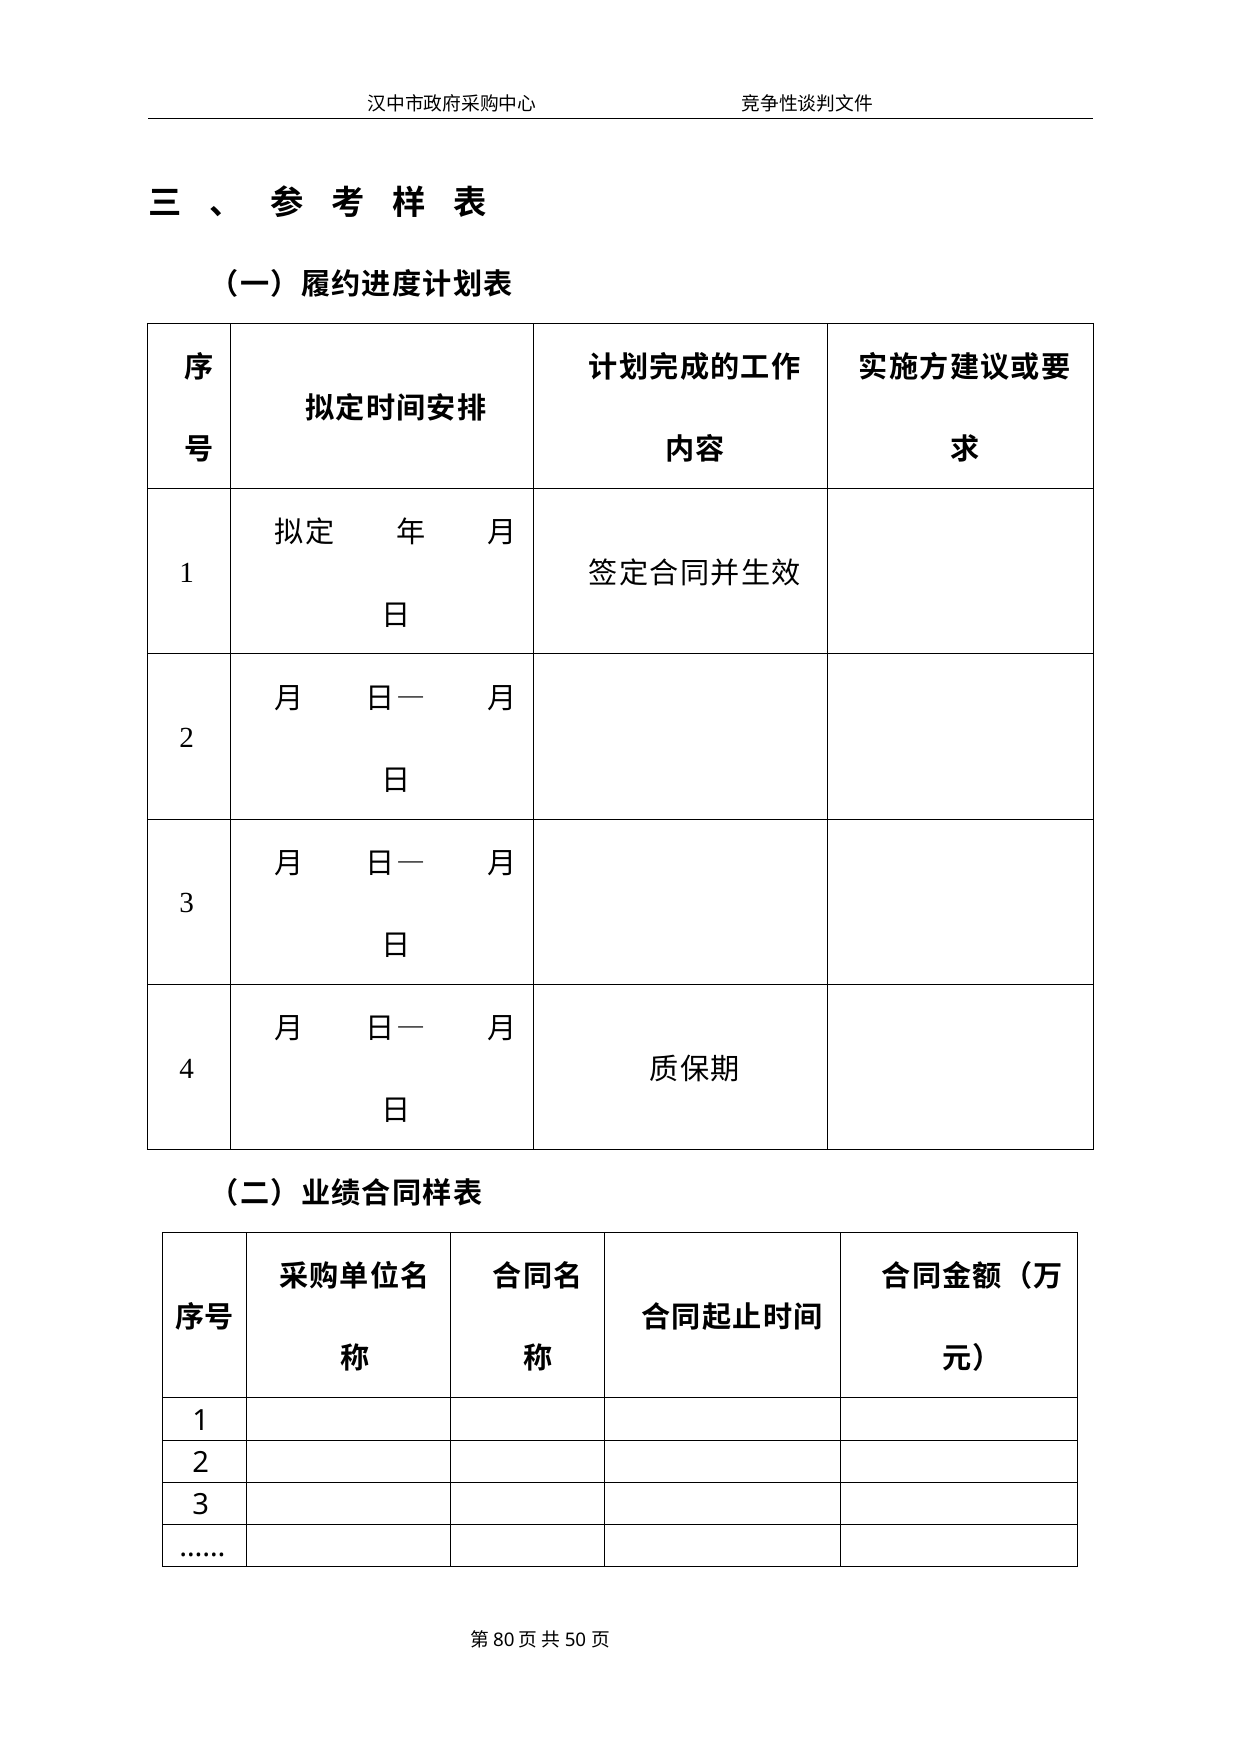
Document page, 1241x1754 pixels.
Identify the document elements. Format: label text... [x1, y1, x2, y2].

table_cell [148, 820, 230, 984]
table_cell 月 日— 月 日 [231, 654, 533, 818]
table_header 拟定时间安排 [231, 324, 533, 488]
table_cell [841, 1483, 1077, 1524]
table_cell 签定合同并生效 [534, 489, 827, 653]
table_header 序号 [148, 324, 230, 488]
table_cell [451, 1398, 604, 1439]
table_cell 3 [163, 1483, 246, 1524]
table_cell [534, 820, 827, 984]
table_header 采购单位名称 [247, 1233, 450, 1397]
table_cell [148, 654, 230, 818]
table_cell [247, 1483, 450, 1524]
table_cell [534, 654, 827, 818]
table_cell [605, 1398, 840, 1439]
table_cell [841, 1398, 1077, 1439]
table_cell [828, 820, 1093, 984]
table_cell [605, 1441, 840, 1482]
table_cell 1 [163, 1398, 246, 1439]
table_cell [451, 1525, 604, 1566]
table_cell [841, 1525, 1077, 1566]
text 三、参考样表 [149, 159, 1092, 241]
table_cell [828, 985, 1093, 1149]
table_cell [148, 985, 230, 1149]
table_header 实施方建议或要求 [828, 324, 1093, 488]
text （一）履约进度计划表 [149, 241, 1092, 323]
table_header 合同名称 [451, 1233, 604, 1397]
text （二）业绩合同样表 [149, 1150, 1092, 1232]
table_cell [451, 1441, 604, 1482]
table_cell 月 日— 月 日 [231, 985, 533, 1149]
table_cell [451, 1483, 604, 1524]
table_header 合同金额（万元） [841, 1233, 1077, 1397]
table_cell [828, 489, 1093, 653]
table_header 计划完成的工作内容 [534, 324, 827, 488]
table_cell 拟定 年 月 日 [231, 489, 533, 653]
table_cell [148, 489, 230, 653]
table_cell 质保期 [534, 985, 827, 1149]
table_cell [247, 1398, 450, 1439]
table_header 合同起止时间 [605, 1233, 840, 1397]
table_cell [247, 1525, 450, 1566]
table_cell [247, 1441, 450, 1482]
table_cell 月 日— 月 日 [231, 820, 533, 984]
table_header 序号 [163, 1233, 246, 1397]
table_cell …… [163, 1525, 246, 1566]
table_cell [828, 654, 1093, 818]
table_cell [605, 1483, 840, 1524]
table_cell [841, 1441, 1077, 1482]
table_cell [605, 1525, 840, 1566]
table_cell 2 [163, 1441, 246, 1482]
